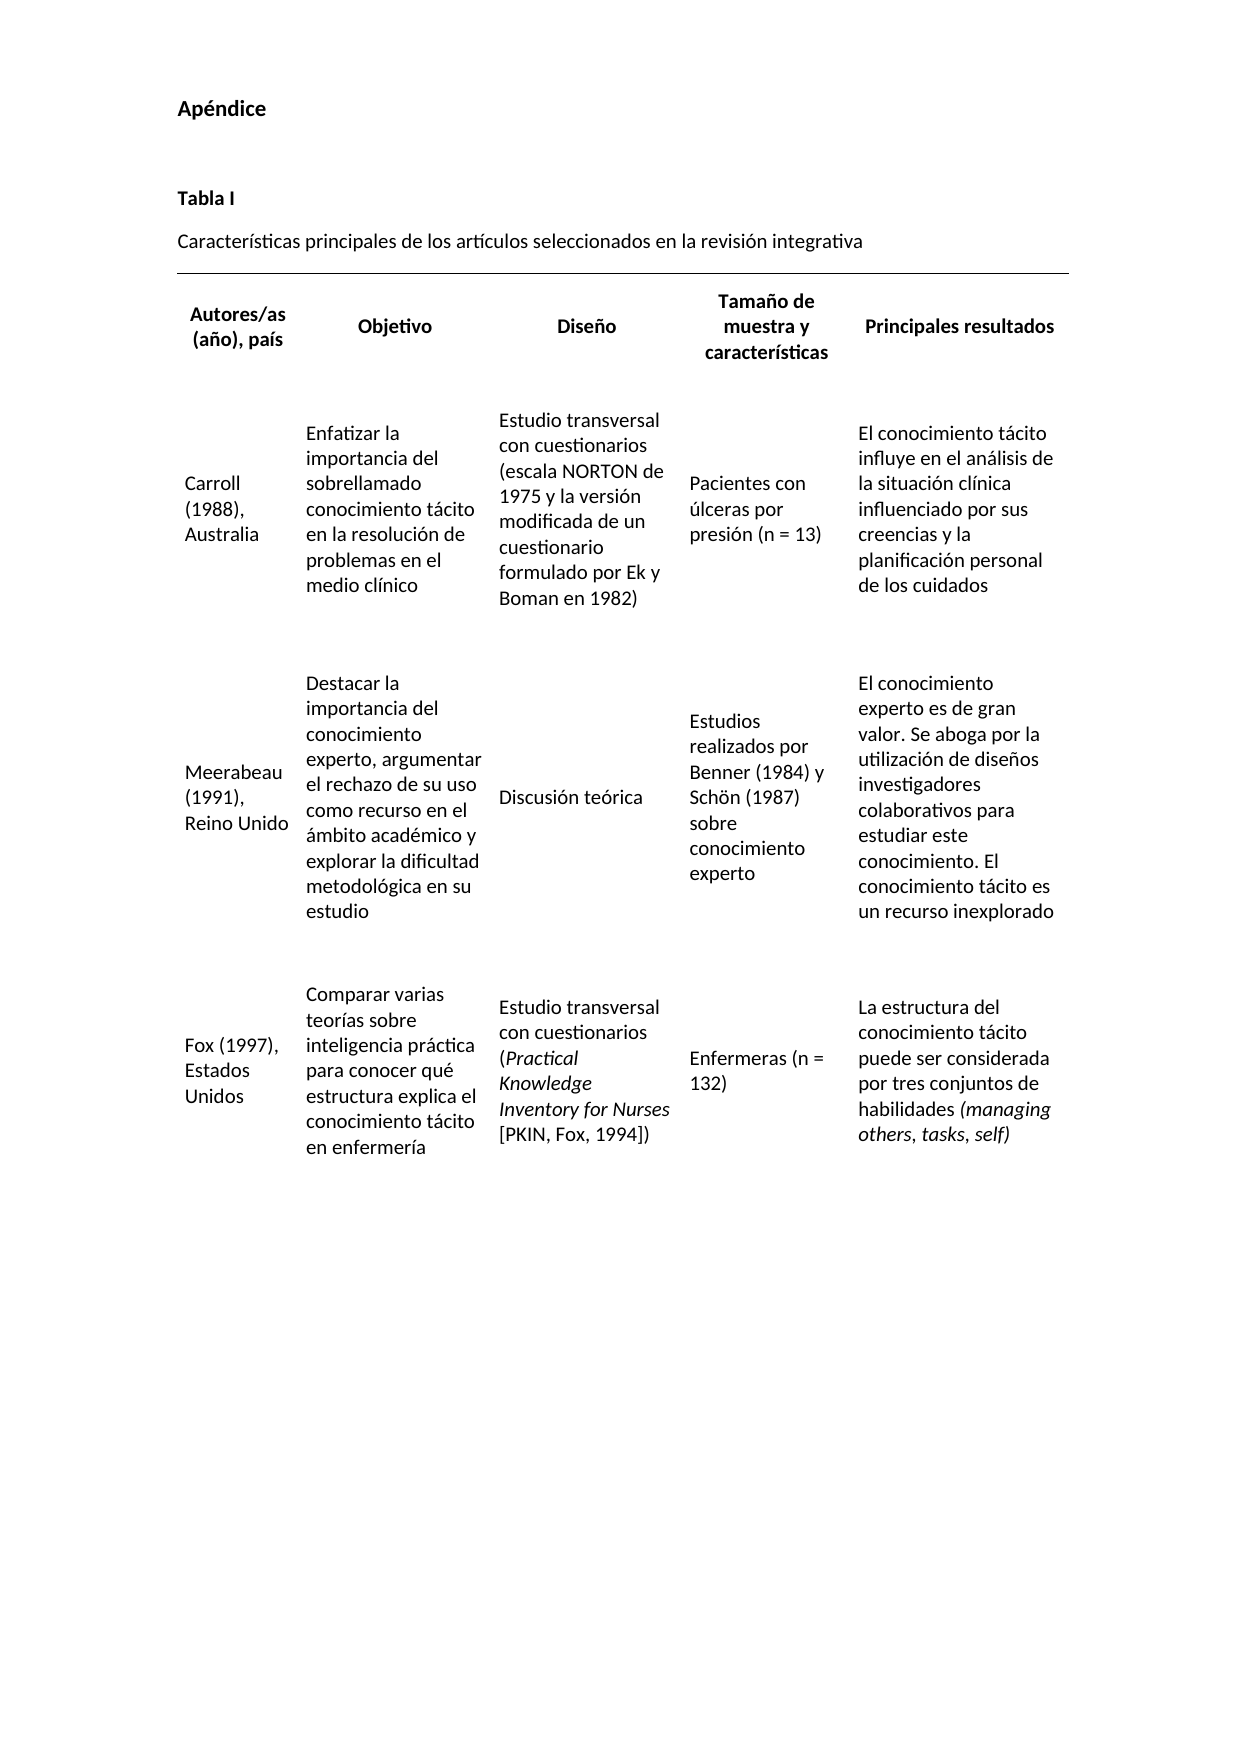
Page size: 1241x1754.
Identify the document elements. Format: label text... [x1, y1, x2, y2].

table_cell El conocimiento tácito influye en el análisis de la situación clínica influenciado por sus creencias y la planificación personal de los cuidados [851, 379, 1069, 638]
table_header Autores/as (año), país [177, 274, 298, 379]
table_cell El conocimiento experto es de gran valor. Se aboga por la utilización de diseños investigadores colaborativos para estudiar este conocimiento. El conocimiento tácito es un recurso inexplorado [851, 639, 1069, 956]
table_cell Comparar varias teorías sobre inteligencia práctica para conocer qué estructura explica el conocimiento tácito en enfermería [299, 956, 492, 1185]
table_cell Meerabeau (1991), Reino Unido [177, 639, 298, 956]
table_cell Estudios realizados por Benner (1984) y Schön (1987) sobre conocimiento experto [682, 639, 851, 956]
table_cell La estructura del conocimiento tácito puede ser considerada por tres conjuntos de habilidades (managing others, tasks, self) [851, 956, 1069, 1185]
table_cell Enfatizar la importancia del sobrellamado conocimiento tácito en la resolución de problemas en el medio clínico [299, 379, 492, 638]
table_cell Estudio transversal con cuestionarios (escala NORTON de 1975 y la versión modificada de un cuestionario formulado por Ek y Boman en 1982) [492, 379, 682, 638]
text Apéndice [177, 94, 1063, 122]
text Tabla I [177, 185, 1063, 210]
table_cell Destacar la importancia del conocimiento experto, argumentar el rechazo de su uso como recurso en el ámbito académico y explorar la dificultad metodológica en su estudio [299, 639, 492, 956]
table_cell Enfermeras (n = 132) [682, 956, 851, 1185]
table_cell Pacientes con úlceras por presión (n = 13) [682, 379, 851, 638]
table_cell Estudio transversal con cuestionarios (Practical Knowledge Inventory for Nurses [PKIN, Fox, 1994]) [492, 956, 682, 1185]
table_cell Fox (1997), Estados Unidos [177, 956, 298, 1185]
text Características principales de los artículos seleccionados en la revisión integrativa [177, 229, 1063, 254]
table_header Diseño [492, 274, 682, 379]
table_header Objetivo [299, 274, 492, 379]
table_cell Carroll (1988), Australia [177, 379, 298, 638]
table_header Tamaño de muestra y características [682, 274, 851, 379]
table_cell Discusión teórica [492, 639, 682, 956]
table_header Principales resultados [851, 274, 1069, 379]
